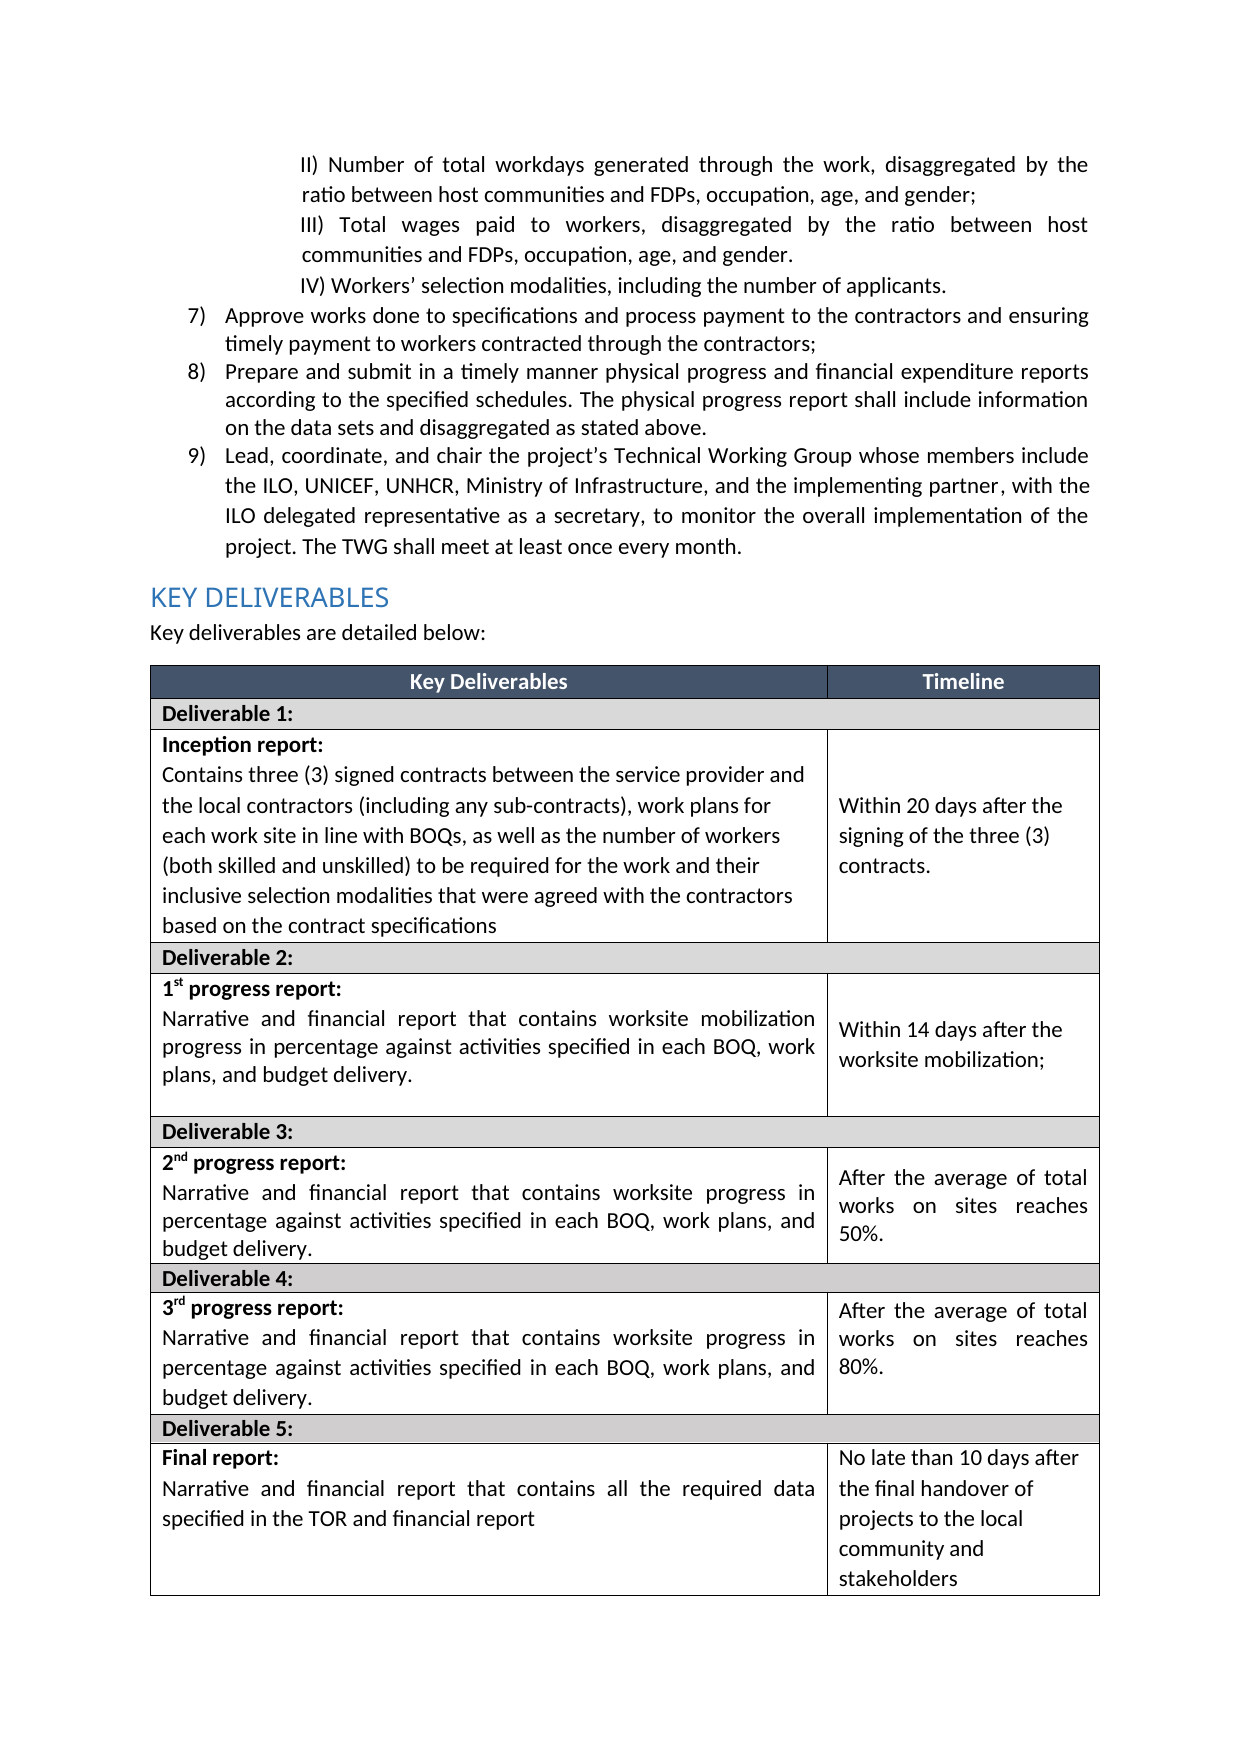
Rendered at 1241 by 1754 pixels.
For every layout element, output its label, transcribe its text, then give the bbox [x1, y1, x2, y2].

table_cell 3rd progress report: Narrative and financial report that contains worksite progress in percentage against activities specified in each BOQ, work plans, and budget delivery. [151, 1293, 827, 1413]
table_cell No late than 10 days after the final handover of projects to the local community and stakeholders [828, 1444, 1099, 1594]
table_cell Deliverable 5: [151, 1415, 1099, 1442]
table_cell Deliverable 1: [151, 699, 1099, 729]
table_header Key Deliverables [151, 666, 827, 698]
table_cell Deliverable 3: [151, 1117, 1099, 1147]
text Key deliverables are detailed below: [150, 618, 1090, 646]
table_cell 1st progress report: Narrative and financial report that contains worksite mobilization progress in percentage against activities specified in each BOQ, work plans, and budget delivery. [151, 974, 827, 1116]
table_cell After the average of total works on sites reaches 80%. [828, 1293, 1099, 1413]
table_cell Final report: Narrative and financial report that contains all the required data specified in the TOR and financial report [151, 1444, 827, 1594]
list IV) Workers’ selection modalities, including the number of applicants. [300, 271, 1090, 299]
list II) Number of total workdays generated through the work, disaggregated by the ratio between host communities and FDPs, occupation, age, and gender; [300, 150, 1090, 208]
list Prepare and submit in a timely manner physical progress and financial expenditure reports according to the specified schedules. The physical progress report shall include information on the data sets and disaggregated as stated above. [187, 357, 1090, 441]
table_cell 2nd progress report: Narrative and financial report that contains worksite progress in percentage against activities specified in each BOQ, work plans, and budget delivery. [151, 1148, 827, 1263]
table_cell Deliverable 2: [151, 943, 1099, 973]
list III) Total wages paid to workers, disaggregated by the ratio between host communities and FDPs, occupation, age, and gender. [300, 210, 1090, 269]
table_header Timeline [828, 666, 1099, 698]
table_cell Deliverable 4: [151, 1264, 1099, 1292]
list Lead, coordinate, and chair the project’s Technical Working Group whose members include the ILO, UNICEF, UNHCR, Ministry of Infrastructure, and the implementing partner, with the ILO delegated representative as a secretary, to monitor the overall implementation of the project. The TWG shall meet at least once every month. [187, 441, 1090, 560]
list Approve works done to specifications and process payment to the contractors and ensuring timely payment to workers contracted through the contractors; [187, 301, 1090, 357]
table_cell Inception report: Contains three (3) signed contracts between the service provider and the local contractors (including any sub-contracts), work plans for each work site in line with BOQs, as well as the number of workers (both skilled and unskilled) to be required for the work and their inclusive selection modalities that were agreed with the contractors based on the contract specifications [151, 730, 827, 942]
subtitle KEY DELIVERABLES [150, 579, 1090, 616]
table_cell After the average of total works on sites reaches 50%. [828, 1148, 1099, 1263]
table_cell Within 14 days after the worksite mobilization; [828, 974, 1099, 1116]
table_cell Within 20 days after the signing of the three (3) contracts. [828, 730, 1099, 942]
